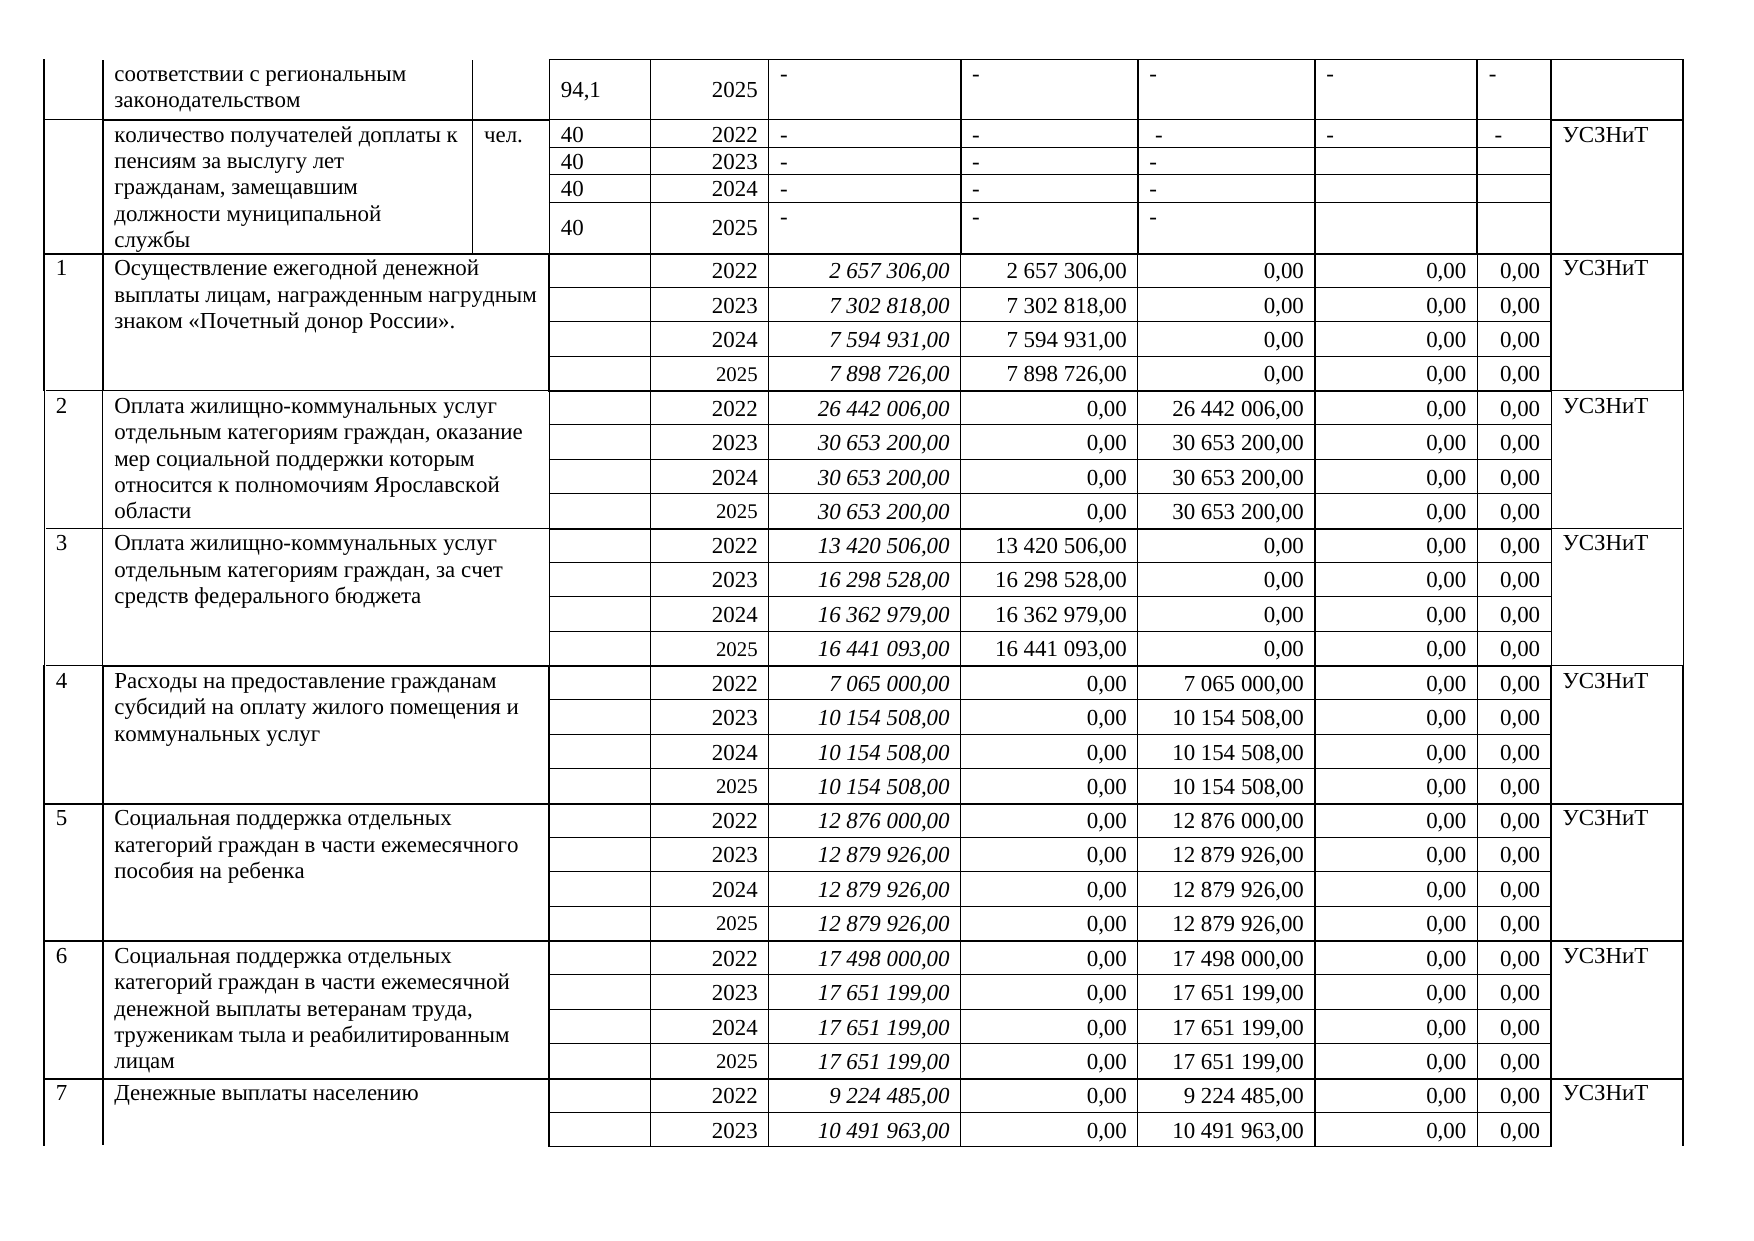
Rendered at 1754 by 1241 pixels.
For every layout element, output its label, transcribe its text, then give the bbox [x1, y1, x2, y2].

table_cell чел. [473, 121, 549, 252]
table_cell 30 653 200,00 [769, 460, 960, 493]
table_cell 2023 [651, 700, 768, 734]
table_cell [1316, 148, 1476, 174]
table_cell 0,00 [1478, 700, 1550, 734]
table_cell 10 491 963,00 [1138, 1113, 1314, 1146]
table_cell УСЗНиТ [1552, 121, 1682, 252]
table_cell 13 420 506,00 [769, 530, 960, 562]
table_cell 30 653 200,00 [1138, 460, 1314, 493]
table_cell 0,00 [1316, 700, 1477, 734]
table_cell 12 879 926,00 [769, 872, 960, 906]
table_cell - [769, 120, 960, 147]
table_cell 2022 [651, 1080, 768, 1112]
table_cell 12 879 926,00 [1138, 838, 1314, 871]
table_cell 0,00 [1478, 288, 1550, 321]
table_cell [550, 872, 650, 906]
table_cell 2022 [651, 942, 768, 974]
table_cell 7 302 818,00 [961, 288, 1137, 321]
table_cell 0,00 [961, 769, 1137, 802]
table_cell 2025 [651, 632, 768, 665]
table_cell 2022 [651, 805, 768, 837]
table_cell - [769, 203, 960, 252]
table_cell 0,00 [961, 1010, 1137, 1043]
table_cell - [962, 203, 1137, 252]
table_cell 16 298 528,00 [769, 563, 960, 596]
table_cell 2025 [651, 907, 768, 940]
table_cell 7 898 726,00 [961, 357, 1137, 390]
table_cell 2024 [651, 1010, 768, 1043]
table_cell [550, 425, 650, 459]
table_cell УСЗНиТ [1552, 666, 1682, 802]
table_cell 0,00 [1316, 1080, 1477, 1112]
table_cell 1 [45, 255, 102, 390]
table_cell 0,00 [1138, 632, 1314, 665]
table_cell [550, 838, 650, 871]
table_cell 0,00 [1478, 667, 1550, 699]
table_cell - [1139, 148, 1314, 174]
table_cell - [1139, 203, 1314, 252]
table_cell - [1316, 60, 1476, 118]
table_cell 0,00 [1316, 460, 1477, 493]
table_cell 0,00 [1478, 357, 1550, 390]
table_cell 0,00 [1478, 975, 1550, 1009]
table_cell 7 065 000,00 [1138, 667, 1314, 699]
table_cell [550, 1113, 650, 1146]
table_cell 0,00 [961, 975, 1137, 1009]
table_cell 7 [45, 1080, 103, 1146]
table_cell 0,00 [1138, 288, 1314, 321]
table_cell 10 154 508,00 [769, 735, 960, 768]
table_cell УСЗНиТ [1552, 528, 1683, 665]
table_cell 2025 [651, 60, 768, 118]
table_cell 2022 [651, 255, 768, 287]
table_cell 10 154 508,00 [769, 700, 960, 734]
table_cell 3 [45, 529, 102, 665]
table_cell - [1139, 60, 1314, 118]
table_cell 0,00 [961, 494, 1137, 527]
table_cell 0,00 [1478, 769, 1550, 802]
table_cell 0,00 [961, 872, 1137, 906]
table_cell Оплата жилищно-коммунальных услуг отдельным категориям граждан, за счет средств федерального бюджета [103, 529, 549, 665]
table_cell - [1316, 120, 1476, 147]
table_cell 2022 [651, 120, 768, 147]
table_cell 0,00 [1316, 632, 1477, 665]
table_cell [550, 1044, 650, 1077]
table_cell 17 651 199,00 [769, 975, 960, 1009]
table_cell [1478, 203, 1550, 252]
table_cell - [769, 175, 960, 202]
table_cell 0,00 [1316, 597, 1477, 631]
table_cell 2023 [651, 425, 768, 459]
table_cell 16 362 979,00 [961, 597, 1137, 631]
table_cell Расходы на предоставление гражданам субсидий на оплату жилого помещения и коммунальных услуг [104, 667, 548, 802]
table_cell 0,00 [961, 1044, 1137, 1077]
table_cell 0,00 [961, 425, 1137, 459]
table_cell 0,00 [961, 392, 1137, 424]
table_cell 0,00 [1316, 838, 1477, 871]
table_cell 2024 [651, 872, 768, 906]
table_cell 0,00 [961, 1080, 1137, 1112]
table_cell 0,00 [1478, 1010, 1550, 1043]
table_cell 10 154 508,00 [1138, 735, 1314, 768]
table_cell 0,00 [1138, 597, 1314, 631]
table_cell [45, 120, 102, 252]
table_cell Денежные выплаты населению [103, 1080, 548, 1146]
table_cell 0,00 [1316, 530, 1477, 562]
table_cell 10 154 508,00 [1138, 769, 1314, 802]
table_cell [550, 460, 650, 493]
table_cell 0,00 [961, 700, 1137, 734]
table_cell 0,00 [961, 1113, 1137, 1146]
table_cell 40 [550, 148, 650, 174]
table_cell 2025 [651, 357, 768, 390]
table_cell [550, 942, 650, 974]
table_cell 16 441 093,00 [769, 632, 960, 665]
table_cell 0,00 [1316, 667, 1477, 699]
table_cell [550, 288, 650, 321]
table_cell [550, 357, 650, 390]
table_cell 40 [550, 120, 650, 147]
table_cell 0,00 [961, 907, 1137, 940]
table_cell 0,00 [1478, 838, 1550, 871]
table_cell УСЗНиТ [1552, 391, 1683, 527]
table_cell 0,00 [1138, 563, 1314, 596]
table_cell 17 651 199,00 [1138, 1010, 1314, 1043]
table_cell 30 653 200,00 [1138, 494, 1314, 527]
table_cell 2025 [651, 203, 768, 252]
table_cell 0,00 [961, 667, 1137, 699]
table_cell 0,00 [1478, 632, 1551, 665]
table_cell 17 651 199,00 [1138, 975, 1314, 1009]
table_cell количество получателей доплаты к пенсиям за выслугу лет гражданам, замещавшим должности муниципальной службы [104, 121, 472, 252]
table_cell 0,00 [961, 942, 1137, 974]
table_cell 26 442 006,00 [769, 392, 960, 424]
table_cell 0,00 [1316, 735, 1477, 768]
table_cell - [769, 60, 960, 118]
table_cell 26 442 006,00 [1138, 392, 1314, 424]
table_cell 0,00 [1316, 1044, 1477, 1077]
table_cell - [962, 60, 1137, 118]
table_cell 0,00 [1316, 288, 1477, 321]
table_cell 12 876 000,00 [769, 805, 960, 837]
table_cell 0,00 [1316, 392, 1477, 424]
table_cell 12 879 926,00 [769, 838, 960, 871]
table_cell 0,00 [1316, 357, 1477, 390]
table_cell 2 657 306,00 [769, 255, 960, 287]
table_cell 12 879 926,00 [1138, 872, 1314, 906]
table_cell [550, 494, 650, 527]
table_cell 0,00 [1138, 530, 1314, 562]
table_cell [550, 975, 650, 1009]
table_cell УСЗНиТ [1552, 1080, 1682, 1146]
table_cell УСЗНиТ [1552, 942, 1682, 1077]
table_cell 7 065 000,00 [769, 667, 960, 699]
table_cell 0,00 [1478, 805, 1550, 837]
table_cell 30 653 200,00 [769, 425, 960, 459]
table_cell - [962, 148, 1137, 174]
table_cell 0,00 [1316, 425, 1477, 459]
table_cell 2023 [651, 563, 768, 596]
table_cell 0,00 [1316, 805, 1477, 837]
table_cell - [1478, 60, 1550, 118]
table_cell 0,00 [1138, 357, 1314, 390]
table_cell [550, 530, 650, 562]
table_cell 0,00 [1478, 563, 1551, 596]
table_cell УСЗНиТ [1552, 805, 1682, 940]
table_cell 2024 [651, 597, 768, 631]
table_cell - [1139, 120, 1314, 147]
table_cell 7 898 726,00 [769, 357, 960, 390]
table_cell 17 498 000,00 [769, 942, 960, 974]
table_cell 0,00 [1478, 255, 1550, 287]
table_cell 2024 [651, 175, 768, 202]
table_cell 30 653 200,00 [769, 494, 960, 527]
table_cell УСЗНиТ [1552, 255, 1682, 390]
table_cell 9 224 485,00 [1138, 1080, 1314, 1112]
table_cell [1316, 203, 1476, 252]
table_cell 12 879 926,00 [769, 907, 960, 940]
table_cell - [1478, 120, 1550, 147]
table_cell 0,00 [1478, 392, 1551, 424]
table_cell 2023 [651, 1113, 768, 1146]
table_cell 0,00 [1316, 769, 1477, 802]
table_cell 2024 [651, 322, 768, 356]
table_cell [550, 700, 650, 734]
table_cell 0,00 [1478, 1044, 1550, 1077]
table_cell [550, 769, 650, 802]
table_cell 13 420 506,00 [961, 530, 1137, 562]
table_cell 7 302 818,00 [769, 288, 960, 321]
table_cell 0,00 [1478, 872, 1550, 906]
table_cell 2025 [651, 769, 768, 802]
table_cell [550, 907, 650, 940]
table_cell 16 441 093,00 [961, 632, 1137, 665]
table_cell 7 594 931,00 [769, 322, 960, 356]
table_cell [550, 1010, 650, 1043]
table_cell Социальная поддержка отдельных категорий граждан в части ежемесячного пособия на ребенка [104, 805, 548, 940]
table_cell - [962, 120, 1137, 147]
table_cell 0,00 [1316, 872, 1477, 906]
table_cell 0,00 [1316, 322, 1477, 356]
table_cell Оплата жилищно-коммунальных услуг отдельным категориям граждан, оказание мер социальной поддержки которым относится к полномочиям Ярославской области [103, 391, 549, 527]
table_cell [550, 563, 650, 596]
table_cell [550, 632, 650, 665]
table_cell 9 224 485,00 [769, 1080, 960, 1112]
table_cell 0,00 [1478, 942, 1550, 974]
table_cell 0,00 [1478, 494, 1551, 527]
table_cell 0,00 [961, 805, 1137, 837]
table_cell 2023 [651, 838, 768, 871]
table_cell 17 651 199,00 [769, 1044, 960, 1077]
table_cell 17 651 199,00 [1138, 1044, 1314, 1077]
table_cell 4 [45, 666, 102, 802]
table_cell 40 [550, 203, 650, 252]
table_cell 0,00 [1478, 530, 1551, 562]
table_cell 0,00 [1316, 255, 1477, 287]
table_cell 0,00 [1316, 975, 1477, 1009]
table_cell 6 [45, 942, 102, 1077]
table_cell 0,00 [1478, 1080, 1550, 1112]
table_cell 2025 [651, 494, 768, 527]
table_cell 0,00 [1478, 1113, 1550, 1146]
table_cell Осуществление ежегодной денежной выплаты лицам, награжденным нагрудным знаком «Почетный донор России». [104, 255, 548, 390]
table_cell 10 154 508,00 [1138, 700, 1314, 734]
table_cell Социальная поддержка отдельных категорий граждан в части ежемесячной денежной выплаты ветеранам труда, труженикам тыла и реабилитированным лицам [104, 942, 548, 1077]
table_cell 16 298 528,00 [961, 563, 1137, 596]
table_cell [1316, 175, 1476, 202]
table_cell 12 876 000,00 [1138, 805, 1314, 837]
table_cell 2022 [651, 392, 768, 424]
table_cell 2025 [651, 1044, 768, 1077]
table_cell 0,00 [1316, 1113, 1477, 1146]
table_cell 0,00 [1138, 255, 1314, 287]
table_cell 2024 [651, 735, 768, 768]
table_cell [550, 255, 650, 287]
table_cell 2022 [651, 530, 768, 562]
table_cell 16 362 979,00 [769, 597, 960, 631]
table_cell 2022 [651, 667, 768, 699]
table_cell 0,00 [1316, 563, 1477, 596]
table_cell 17 498 000,00 [1138, 942, 1314, 974]
table_cell [550, 1080, 650, 1112]
table_cell 10 491 963,00 [769, 1113, 960, 1146]
table_cell 40 [550, 175, 650, 202]
table_cell 0,00 [1138, 322, 1314, 356]
table_cell 0,00 [1478, 597, 1551, 631]
table_cell [550, 597, 650, 631]
table_cell [550, 392, 650, 424]
table_cell - [769, 148, 960, 174]
table_cell - [962, 175, 1137, 202]
table_cell 0,00 [961, 735, 1137, 768]
table_cell 2023 [651, 288, 768, 321]
table_cell 2023 [651, 975, 768, 1009]
table_cell 7 594 931,00 [961, 322, 1137, 356]
table_cell 0,00 [961, 460, 1137, 493]
table_cell 0,00 [1478, 322, 1550, 356]
table_cell [1478, 175, 1550, 202]
table_cell 12 879 926,00 [1138, 907, 1314, 940]
table_cell - [1139, 175, 1314, 202]
table_cell [550, 805, 650, 837]
table_cell 0,00 [1316, 494, 1477, 527]
table_cell 0,00 [1316, 907, 1477, 940]
table_cell 5 [45, 805, 102, 940]
table_cell 0,00 [1478, 907, 1550, 940]
table_cell 0,00 [1316, 1010, 1477, 1043]
table_cell 17 651 199,00 [769, 1010, 960, 1043]
table_cell 0,00 [1478, 425, 1551, 459]
table_cell [550, 667, 650, 699]
table_cell [1478, 148, 1550, 174]
table_cell 0,00 [961, 838, 1137, 871]
table_cell 0,00 [1316, 942, 1477, 974]
table_cell 2024 [651, 460, 768, 493]
table_cell 2023 [651, 148, 768, 174]
table_cell [550, 322, 650, 356]
table_cell 2 657 306,00 [961, 255, 1137, 287]
table_cell 0,00 [1478, 460, 1551, 493]
table_cell [550, 735, 650, 768]
table_cell 94,1 [550, 60, 650, 118]
table_cell 0,00 [1478, 735, 1550, 768]
table_cell 2 [45, 391, 102, 527]
table_cell 30 653 200,00 [1138, 425, 1314, 459]
table_cell 10 154 508,00 [769, 769, 960, 802]
